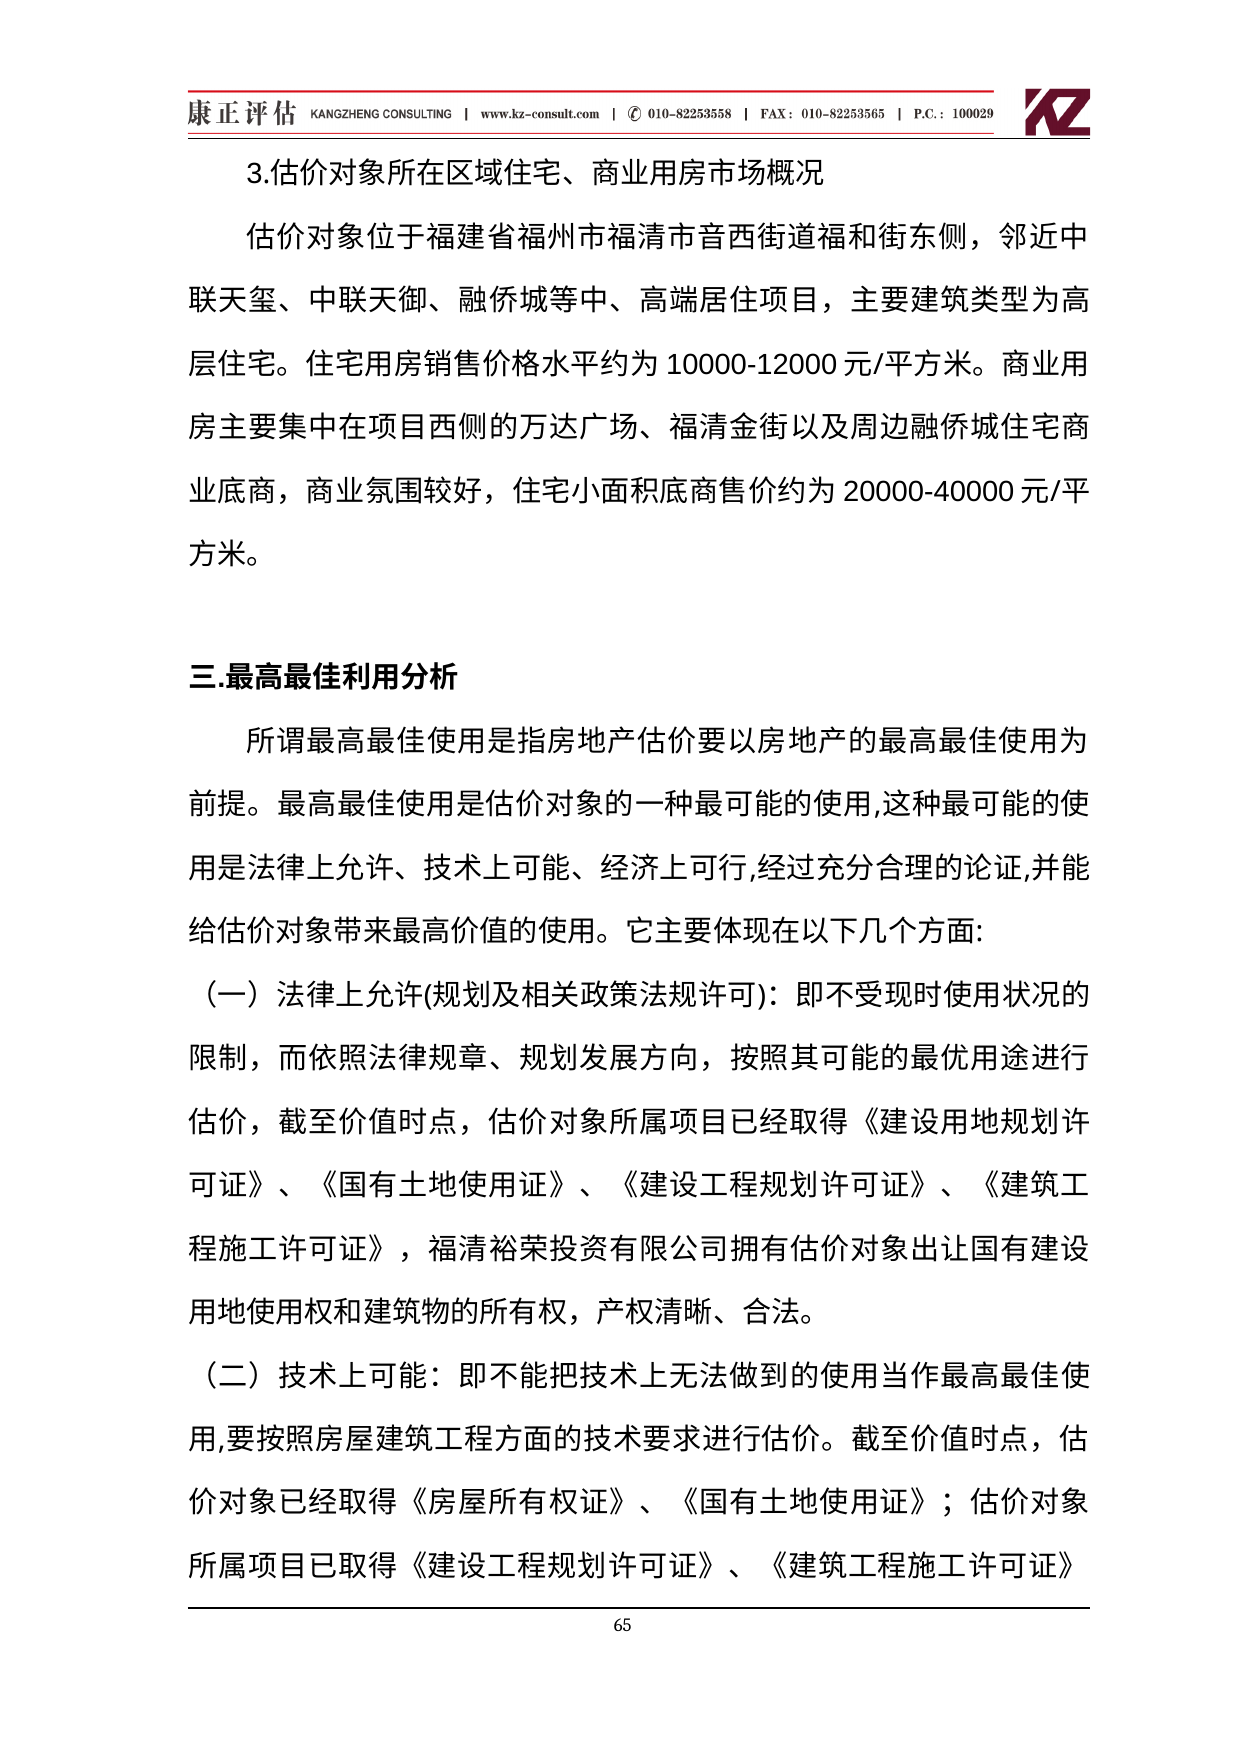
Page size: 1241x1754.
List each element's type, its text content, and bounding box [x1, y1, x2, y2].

picture [187, 88, 1091, 136]
text 3.估价对象所在区域住宅、商业用房市场概况 [188, 150, 1090, 192]
subtitle 三.最高最佳利用分析 [188, 654, 1090, 696]
text 所谓最高最佳使用是指房地产估价要以房地产的最高最佳使用为前提。最高最佳使用是估价对象的一种最可能的使用,这种最可能的使用是法律上允许、技术上可能、经济上可行,经过充分合理的论证,并能给估价对象带来最高价值的使用。它主要体现在以下几个方面: [188, 717, 1090, 950]
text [188, 1352, 1090, 1585]
text （一）法律上允许(规划及相关政策法规许可)：即不受现时使用状况的限制，而依照法律规章、规划发展方向，按照其可能的最优用途进行估价，截至价值时点，估价对象所属项目已经取得《建设用地规划许可证》、《国有土地使用证》、《建设工程规划许可证》、《建筑工程施工许可证》，福清裕荣投资有限公司拥有估价对象出让国有建设用地使用权和建筑物的所有权，产权清晰、合法。 [188, 971, 1090, 1331]
text 估价对象位于福建省福州市福清市音西街道福和街东侧，邻近中联天玺、中联天御、融侨城等中、高端居住项目，主要建筑类型为高层住宅。住宅用房销售价格水平约为10000-12000元/平方米。商业用房主要集中在项目西侧的万达广场、福清金街以及周边融侨城住宅商业底商，商业氛围较好，住宅小面积底商售价约为20000-40000元/平方米。 [188, 213, 1090, 573]
